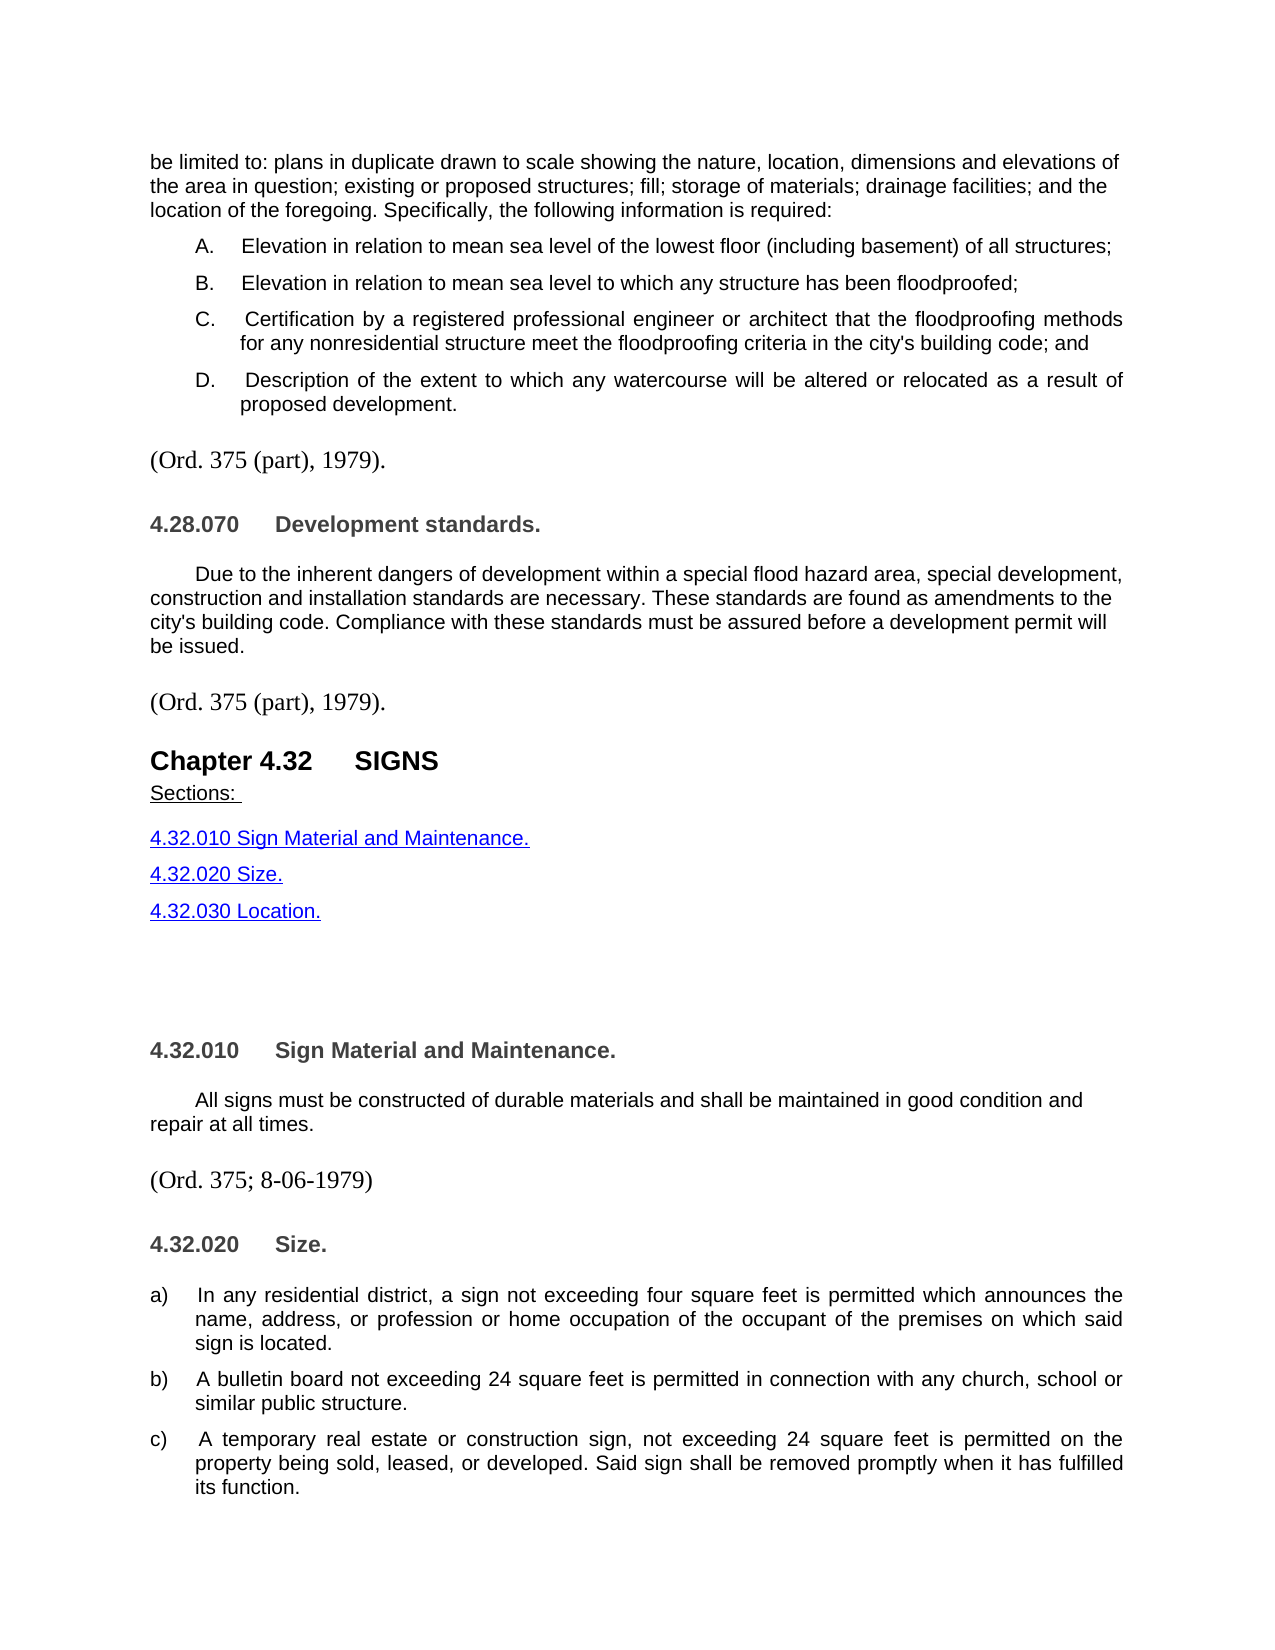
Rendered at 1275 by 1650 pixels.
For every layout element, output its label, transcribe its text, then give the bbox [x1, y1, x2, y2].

text (Ord. 375; 8-06-1979) [150, 1165, 1125, 1194]
text Due to the inherent dangers of development within a special flood hazard area, special development, construction and installation standards are necessary. These standards are found as amendments to the city's building code. Compliance with these standards must be assured before a development permit will be issued. [150, 562, 1125, 658]
text 4.32.020 Size. [150, 862, 1125, 886]
text 4.32.030 Location. [150, 899, 1125, 923]
text All signs must be constructed of durable materials and shall be maintained in good condition and repair at all times. [150, 1088, 1125, 1136]
list C. Certification by a registered professional engineer or architect that the floodproofing methods for any nonresidential structure meet the floodproofing criteria in the city's building code; and [195, 307, 1125, 355]
list A. Elevation in relation to mean sea level of the lowest floor (including basement) of all structures; [195, 234, 1125, 258]
list a) In any residential district, a sign not exceeding four square feet is permitted which announces the name, address, or profession or home occupation of the occupant of the premises on which said sign is located. [150, 1282, 1125, 1354]
list c) A temporary real estate or construction sign, not exceeding 24 square feet is permitted on the property being sold, leased, or developed. Said sign shall be removed promptly when it has fulfilled its function. [150, 1427, 1125, 1499]
list b) A bulletin board not exceeding 24 square feet is permitted in connection with any church, school or similar public structure. [150, 1367, 1125, 1415]
text 4.32.010 Sign Material and Maintenance. [150, 826, 1125, 850]
list B. Elevation in relation to mean sea level to which any structure has been floodproofed; [195, 271, 1125, 295]
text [150, 150, 1125, 222]
text 4.32.020 Size. [150, 1231, 1125, 1258]
text (Ord. 375 (part), 1979). [150, 687, 1125, 716]
text Sections: [150, 781, 1125, 805]
text 4.32.010 Sign Material and Maintenance. [150, 1037, 1125, 1063]
text 4.28.070 Development standards. [150, 511, 1125, 537]
subtitle Chapter 4.32 SIGNS [150, 745, 1125, 776]
text (Ord. 375 (part), 1979). [150, 445, 1125, 473]
list D. Description of the extent to which any watercourse will be altered or relocated as a result of proposed development. [195, 368, 1125, 416]
